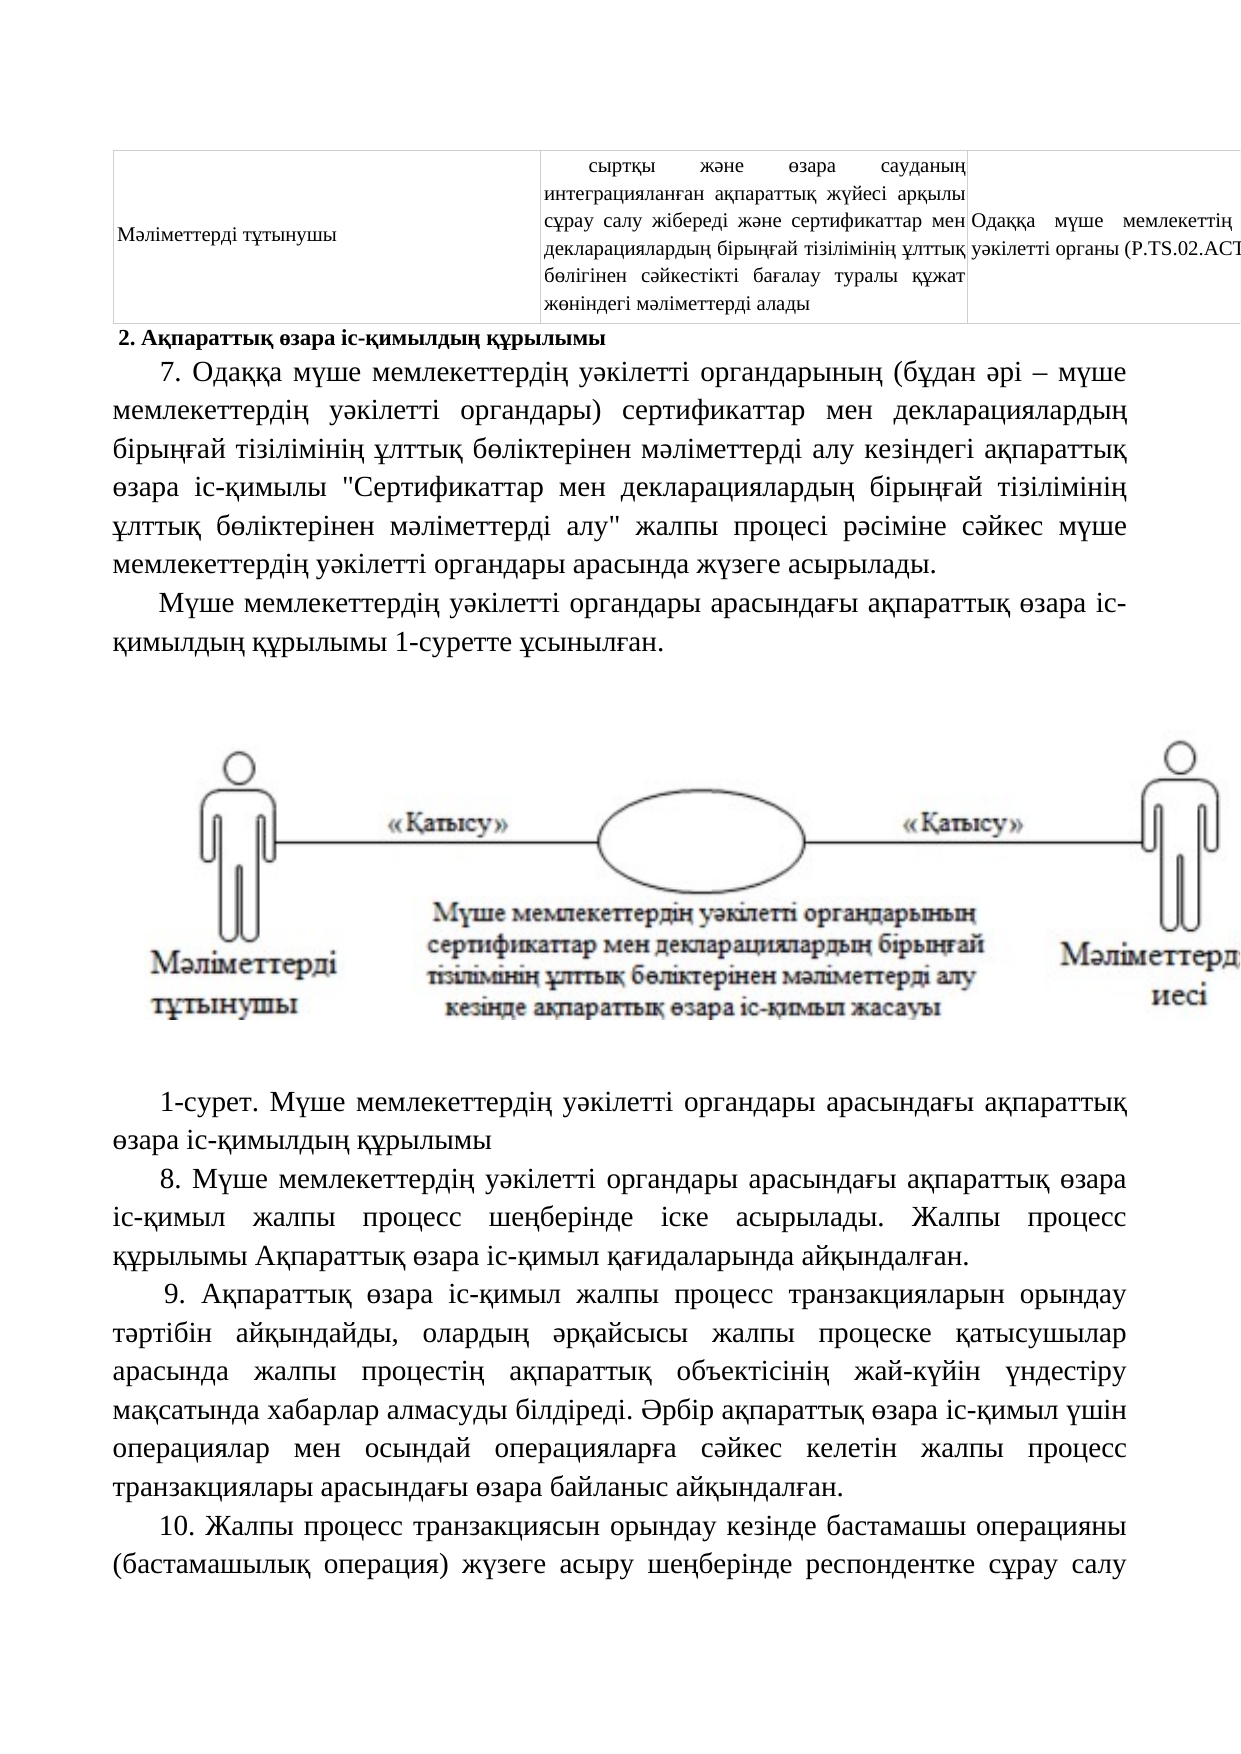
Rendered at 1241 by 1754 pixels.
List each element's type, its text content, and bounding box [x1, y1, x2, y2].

text 2. Ақпараттық өзара іс-қимылдың құрылымы [112, 324, 1128, 350]
text 9. Ақпараттық өзара іс-қимыл жалпы процесс транзакцияларын орындау тәртібін айқындайды, олардың әрқайсысы жалпы процеске қатысушылар арасында жалпы процестің ақпараттық объектісінің жай-күйін үндестіру мақсатында хабарлар алмасуды білдіреді. Әрбір ақпараттық өзара іс-қимыл үшін операциялар мен осындай операцияларға сәйкес келетін жалпы процесс транзакциялары арасындағы өзара байланыс айқындалған. [112, 1276, 1128, 1503]
picture [112, 729, 1241, 1020]
text 1-сурет. Мүше мемлекеттердің уәкілетті органдары арасындағы ақпараттық өзара іс-қимылдың құрылымы [112, 1084, 1128, 1156]
table_cell Одаққа мүше мемлекеттің сұрау салатын уәкілетті органы (P.TS.02.ACT.003) [968, 151, 1240, 322]
text 7. Одаққа мүше мемлекеттердің уәкілетті органдарының (бұдан әрі – мүше мемлекеттердің уәкілетті органдары) сертификаттар мен декларациялардың бірыңғай тізілімінің ұлттық бөліктерінен мәліметтерді алу кезіндегі ақпараттық өзара іс-қимылы "Сертификаттар мен декларациялардың бірыңғай тізілімінің ұлттық бөліктерінен мәліметтерді алу" жалпы процесі рәсіміне сәйкес мүше мемлекеттердің уәкілетті органдары арасында жүзеге асырылады. [112, 354, 1128, 580]
text 8. Мүше мемлекеттердің уәкілетті органдары арасындағы ақпараттық өзара іс-қимыл жалпы процесс шеңберінде іске асырылады. Жалпы процесс құрылымы Ақпараттық өзара іс-қимыл қағидаларында айқындалған. [112, 1161, 1128, 1271]
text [112, 1508, 1128, 1580]
table_cell сыртқы және өзара сауданың интеграцияланған ақпараттық жүйесі арқылы сұрау салу жібереді және сертификаттар мен декларациялардың бірыңғай тізілімінің ұлттық бөлігінен сәйкестікті бағалау туралы құжат жөніндегі мәліметтерді алады [541, 151, 967, 322]
table_cell Мәліметтерді тұтынушы [114, 151, 540, 322]
text Мүше мемлекеттердің уәкілетті органдары арасындағы ақпараттық өзара іс-қимылдың құрылымы 1-суретте ұсынылған. [112, 585, 1128, 657]
